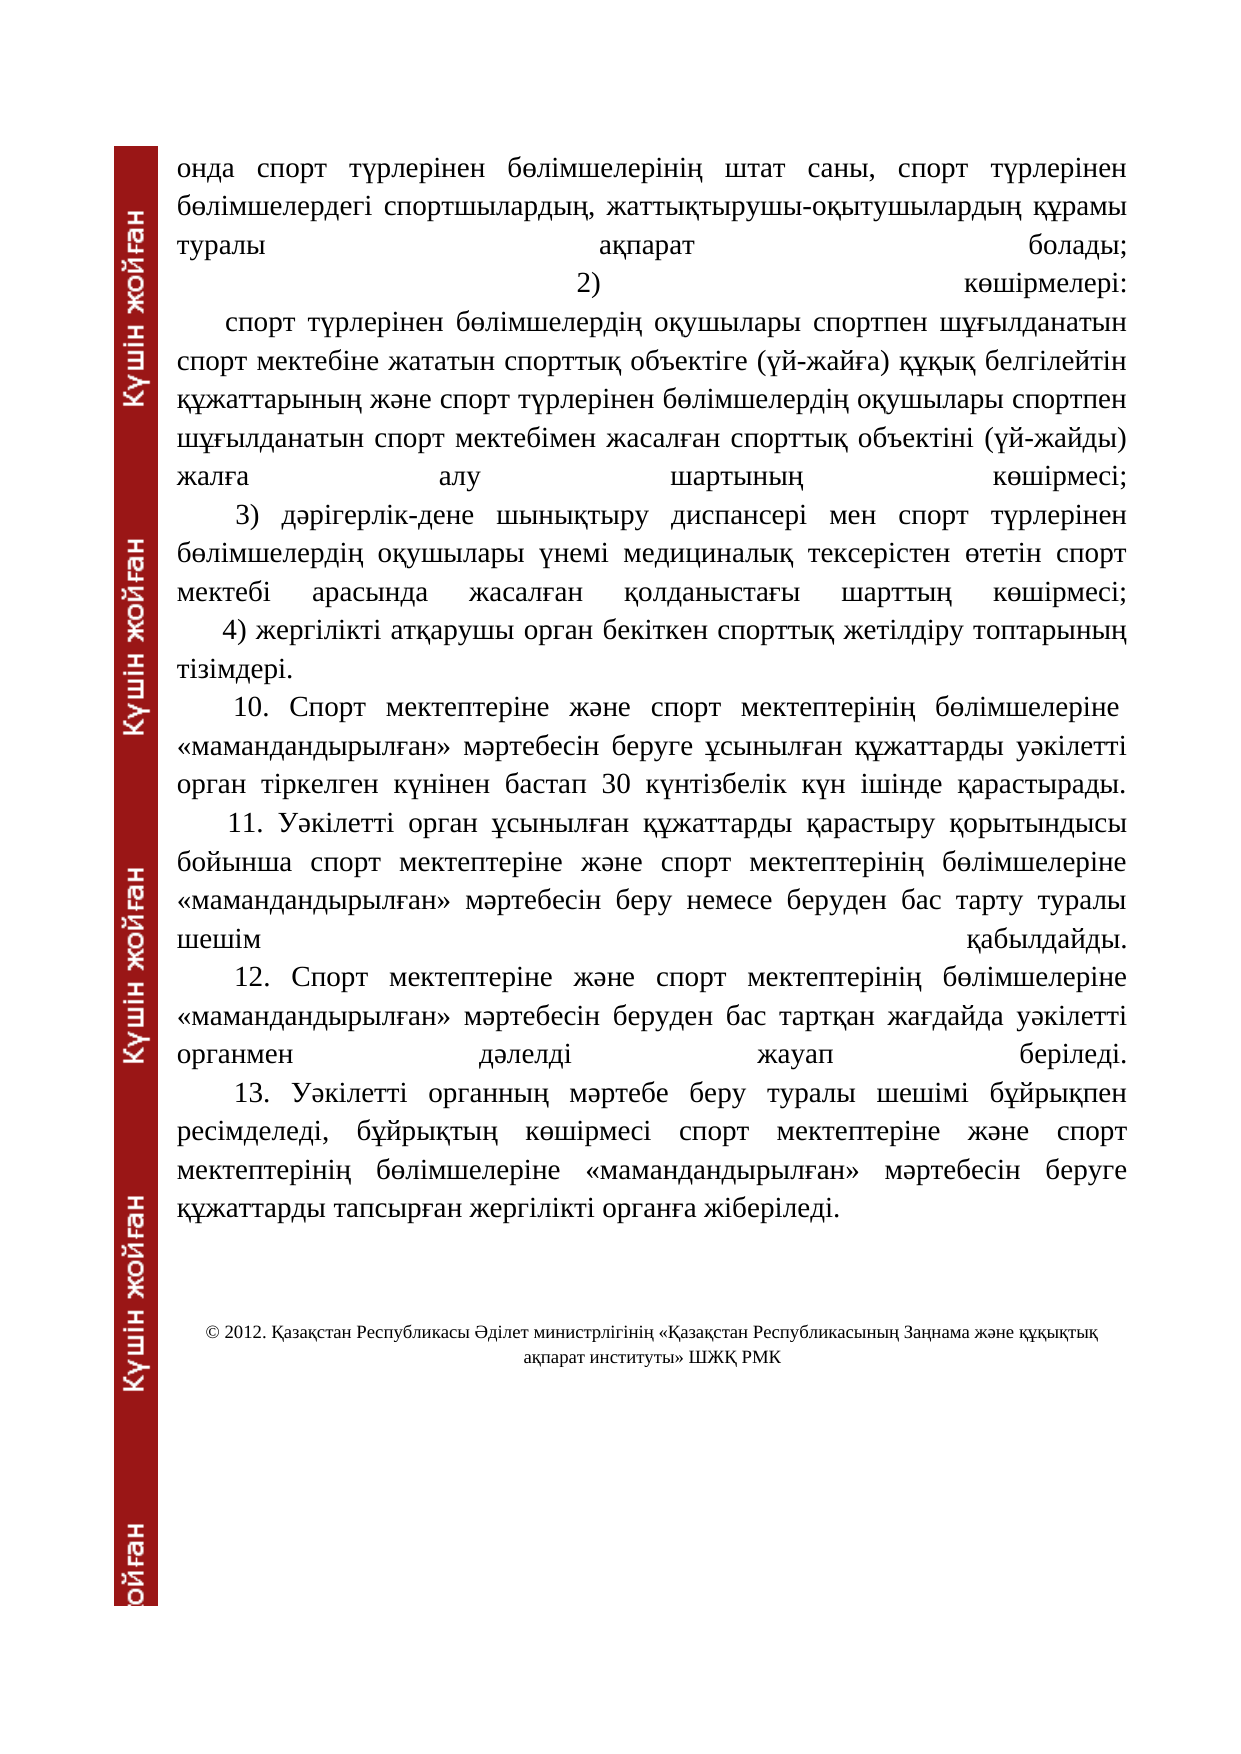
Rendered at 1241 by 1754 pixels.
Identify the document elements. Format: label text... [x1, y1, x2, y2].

picture [114, 1367, 158, 1606]
text © 2012. Қазақстан Республикасы Әділет министрлігінің «Қазақстан Республикасының Заңнама және құқықтық ақпарат институты» ШЖҚ РМК [112, 1321, 1128, 1367]
picture [114, 146, 158, 150]
picture [114, 1224, 158, 1321]
